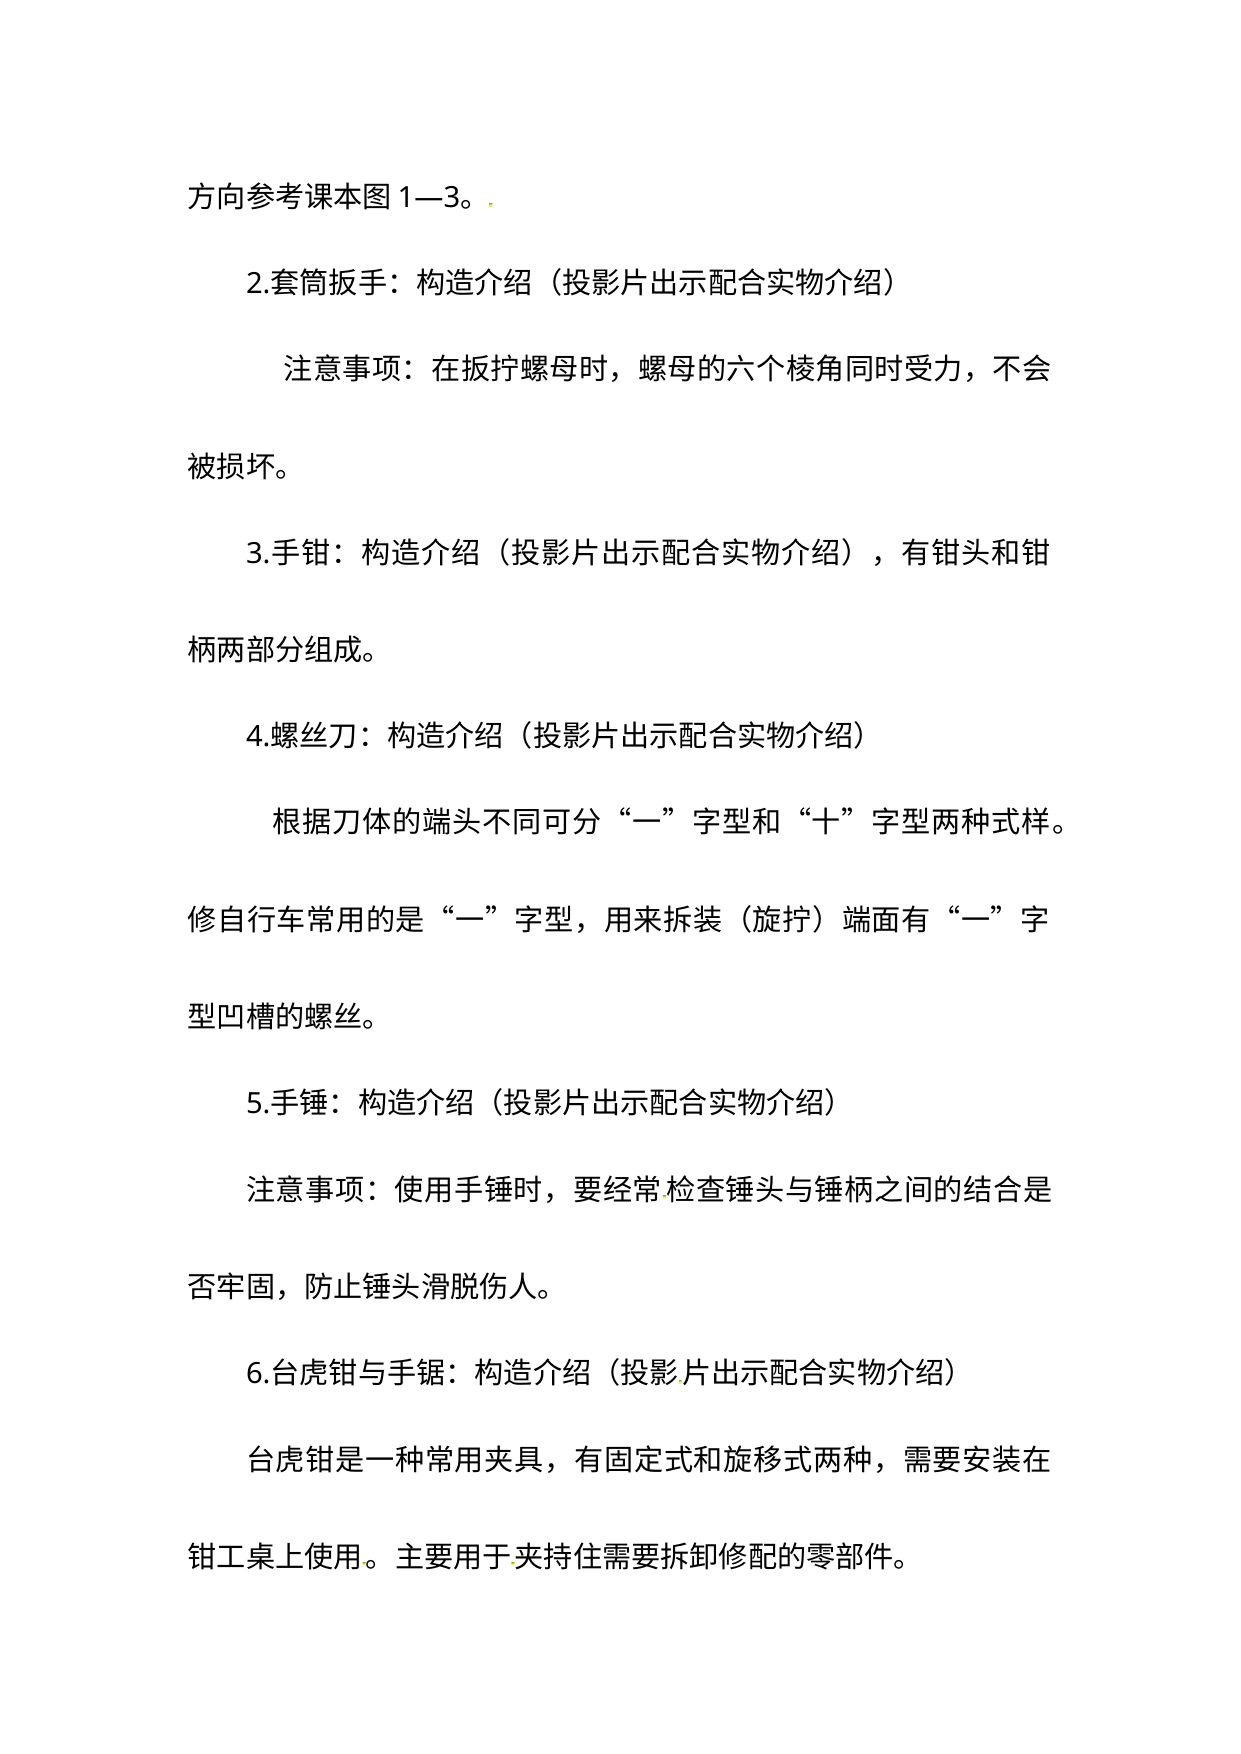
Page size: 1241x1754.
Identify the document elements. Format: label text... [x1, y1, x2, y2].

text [187, 162, 1053, 227]
text 注意事项：在扳拧螺母时，螺母的六个棱角同时受力，不会被损坏。 [187, 334, 1053, 497]
text 6.台虎钳与手锯：构造介绍（投影片出示配合实物介绍） [187, 1339, 1053, 1404]
text 根据刀体的端头不同可分“一”字型和“十”字型两种式样。修自行车常用的是“一”字型，用来拆装（旋拧）端面有“一”字型凹槽的螺丝。 [187, 788, 1053, 1048]
text 5.手锤：构造介绍（投影片出示配合实物介绍） [187, 1069, 1053, 1134]
text 台虎钳是一种常用夹具，有固定式和旋移式两种，需要安装在钳工桌上使用。主要用于夹持住需要拆卸修配的零部件。 [187, 1425, 1053, 1587]
text 3.手钳：构造介绍（投影片出示配合实物介绍），有钳头和钳柄两部分组成。 [187, 518, 1053, 680]
text 注意事项：使用手锤时，要经常检查锤头与锤柄之间的结合是否牢固，防止锤头滑脱伤人。 [187, 1155, 1053, 1317]
text 2.套筒扳手：构造介绍（投影片出示配合实物介绍） [187, 248, 1053, 313]
text 4.螺丝刀：构造介绍（投影片出示配合实物介绍） [187, 702, 1053, 767]
